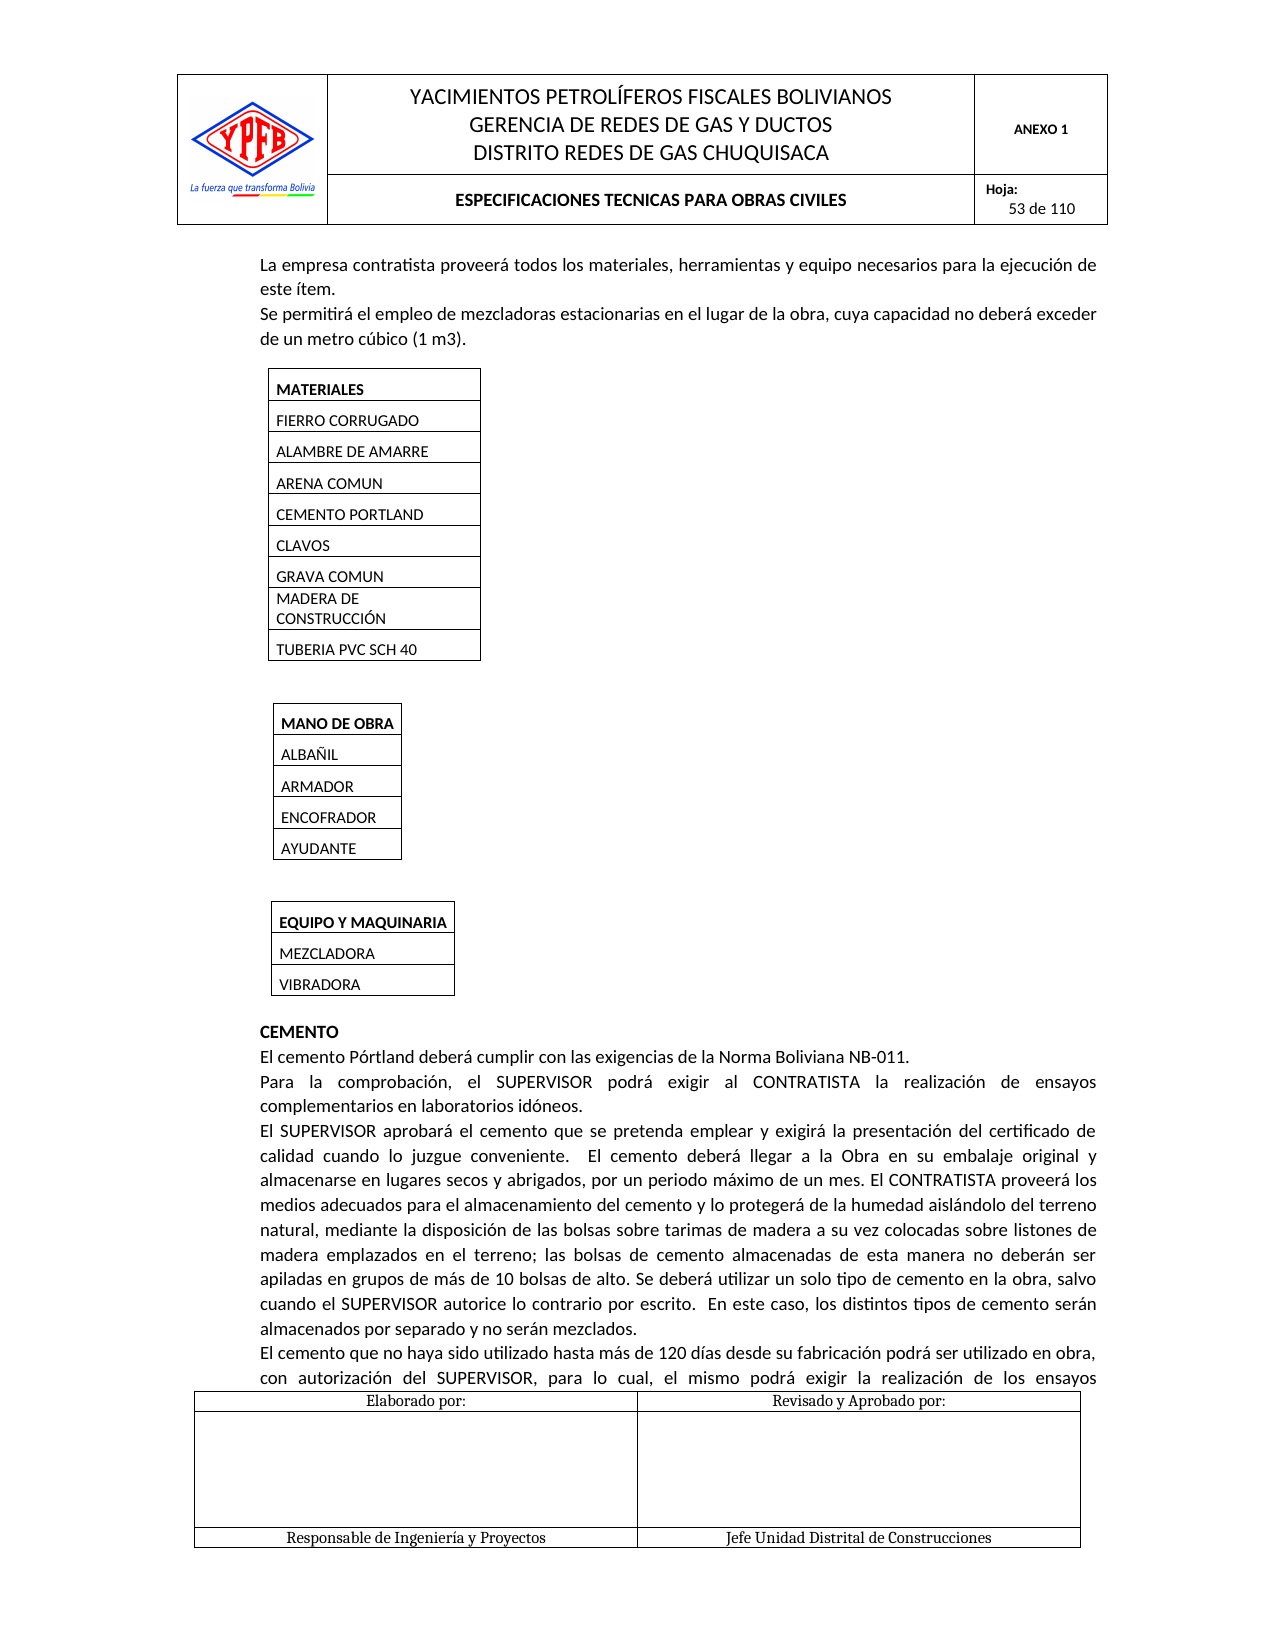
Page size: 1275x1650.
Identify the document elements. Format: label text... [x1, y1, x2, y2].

table_cell GRAVA COMUN [269, 557, 480, 587]
list El SUPERVISOR aprobará el cemento que se pretenda emplear y exigirá la presentación del certificado de calidad cuando lo juzgue conveniente. El cemento deberá llegar a la Obra en su embalaje original y almacenarse en lugares secos y abrigados, por un periodo máximo de un mes. El CONTRATISTA proveerá los medios adecuados para el almacenamiento del cemento y lo protegerá de la humedad aislándolo del terreno natural, mediante la disposición de las bolsas sobre tarimas de madera a su vez colocadas sobre listones de madera emplazados en el terreno; las bolsas de cemento almacenadas de esta manera no deberán ser apiladas en grupos de más de 10 bolsas de alto. Se deberá utilizar un solo tipo de cemento en la obra, salvo cuando el SUPERVISOR autorice lo contrario por escrito. En este caso, los distintos tipos de cemento serán almacenados por separado y no serán mezclados. [260, 1119, 1098, 1340]
table_cell ALBAÑIL [274, 735, 401, 765]
list CEMENTO [260, 1021, 1098, 1043]
table_cell FIERRO CORRUGADO [269, 401, 480, 431]
list La empresa contratista proveerá todos los materiales, herramientas y equipo necesarios para la ejecución de este ítem. [260, 253, 1098, 301]
table_cell MEZCLADORA [272, 933, 454, 963]
list El cemento Pórtland deberá cumplir con las exigencias de la Norma Boliviana NB-011. [260, 1045, 1098, 1068]
table_cell AYUDANTE [274, 829, 401, 859]
table_cell ARENA COMUN [269, 463, 480, 493]
table_cell CLAVOS [269, 526, 480, 556]
table_cell TUBERIA PVC SCH 40 [269, 630, 480, 660]
table_header MANO DE OBRA [274, 704, 401, 734]
table_cell ENCOFRADOR [274, 797, 401, 827]
table_header MATERIALES [269, 369, 480, 399]
picture [188, 97, 316, 202]
table_cell MADERA DE CONSTRUCCIÓN [269, 588, 480, 629]
table_header EQUIPO Y MAQUINARIA [272, 902, 454, 932]
table_cell CEMENTO PORTLAND [269, 494, 480, 524]
table_cell VIBRADORA [272, 965, 454, 995]
list Para la comprobación, el SUPERVISOR podrá exigir al CONTRATISTA la realización de ensayos complementarios en laboratorios idóneos. [260, 1070, 1098, 1117]
table_cell ALAMBRE DE AMARRE [269, 432, 480, 462]
list Se permitirá el empleo de mezcladoras estacionarias en el lugar de la obra, cuya capacidad no deberá exceder de un metro cúbico (1 m3). [260, 302, 1098, 350]
table_cell ARMADOR [274, 766, 401, 796]
